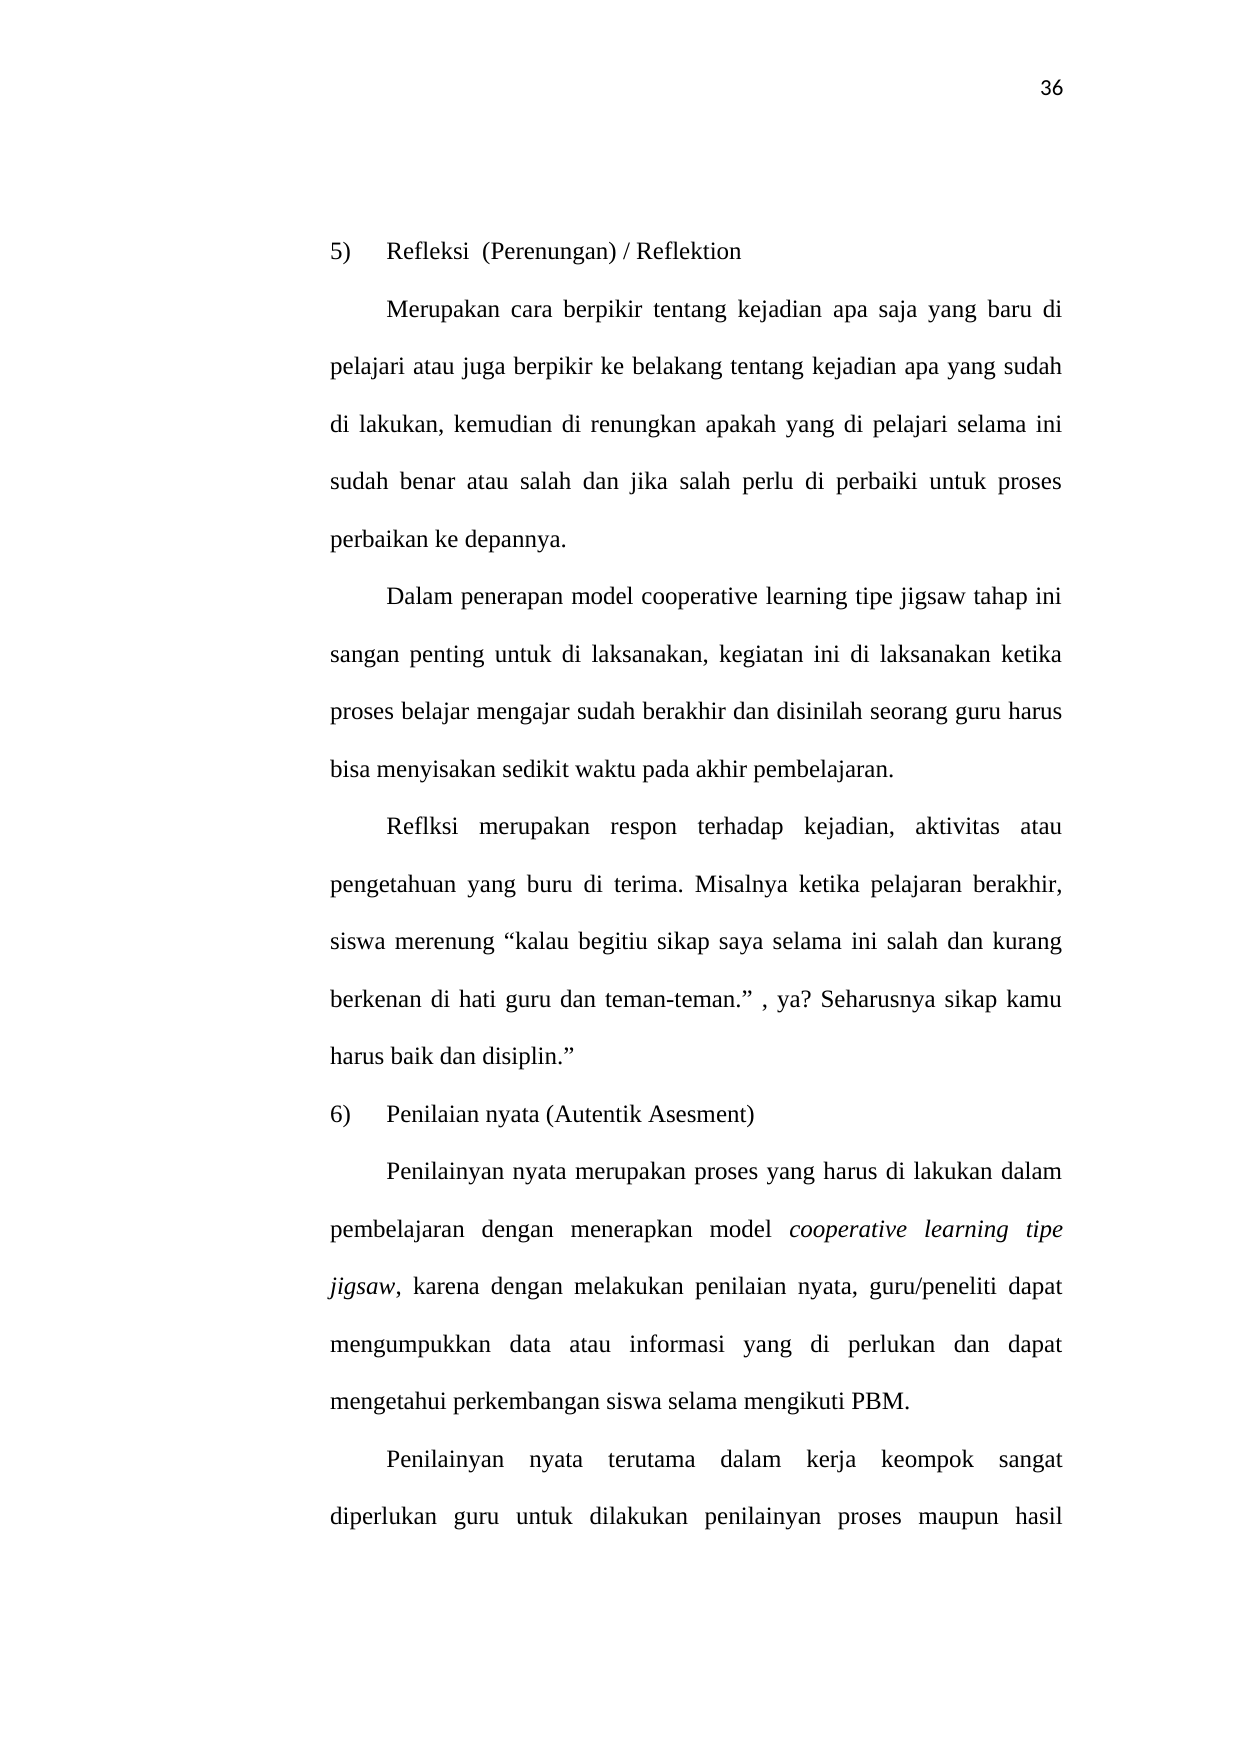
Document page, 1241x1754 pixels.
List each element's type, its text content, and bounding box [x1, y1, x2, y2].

list Penilainyan nyata merupakan proses yang harus di lakukan dalam pembelajaran dengan menerapkan model cooperative learning tipe jigsaw, karena dengan melakukan penilaian nyata, guru/peneliti dapat mengumpukkan data atau informasi yang di perlukan dan dapat mengetahui perkembangan siswa selama mengikuti PBM. [330, 1156, 1063, 1415]
list Dalam penerapan model cooperative learning tipe jigsaw tahap ini sangan penting untuk di laksanakan, kegiatan ini di laksanakan ketika proses belajar mengajar sudah berakhir dan disinilah seorang guru harus bisa menyisakan sedikit waktu pada akhir pembelajaran. [330, 581, 1063, 782]
list Penilaian nyata (Autentik Asesment) [330, 1099, 1063, 1127]
list Merupakan cara berpikir tentang kejadian apa saja yang baru di pelajari atau juga berpikir ke belakang tentang kejadian apa yang sudah di lakukan, kemudian di renungkan apakah yang di pelajari selama ini sudah benar atau salah dan jika salah perlu di perbaiki untuk proses perbaikan ke depannya. [330, 294, 1063, 552]
list Refleksi (Perenungan) / Reflektion [330, 236, 1063, 265]
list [330, 1444, 1063, 1530]
list Reflksi merupakan respon terhadap kejadian, aktivitas atau pengetahuan yang buru di terima. Misalnya ketika pelajaran berakhir, siswa merenung “kalau begitiu sikap saya selama ini salah dan kurang berkenan di hati guru dan teman-teman.” , ya? Seharusnya sikap kamu harus baik dan disiplin.” [330, 811, 1063, 1070]
